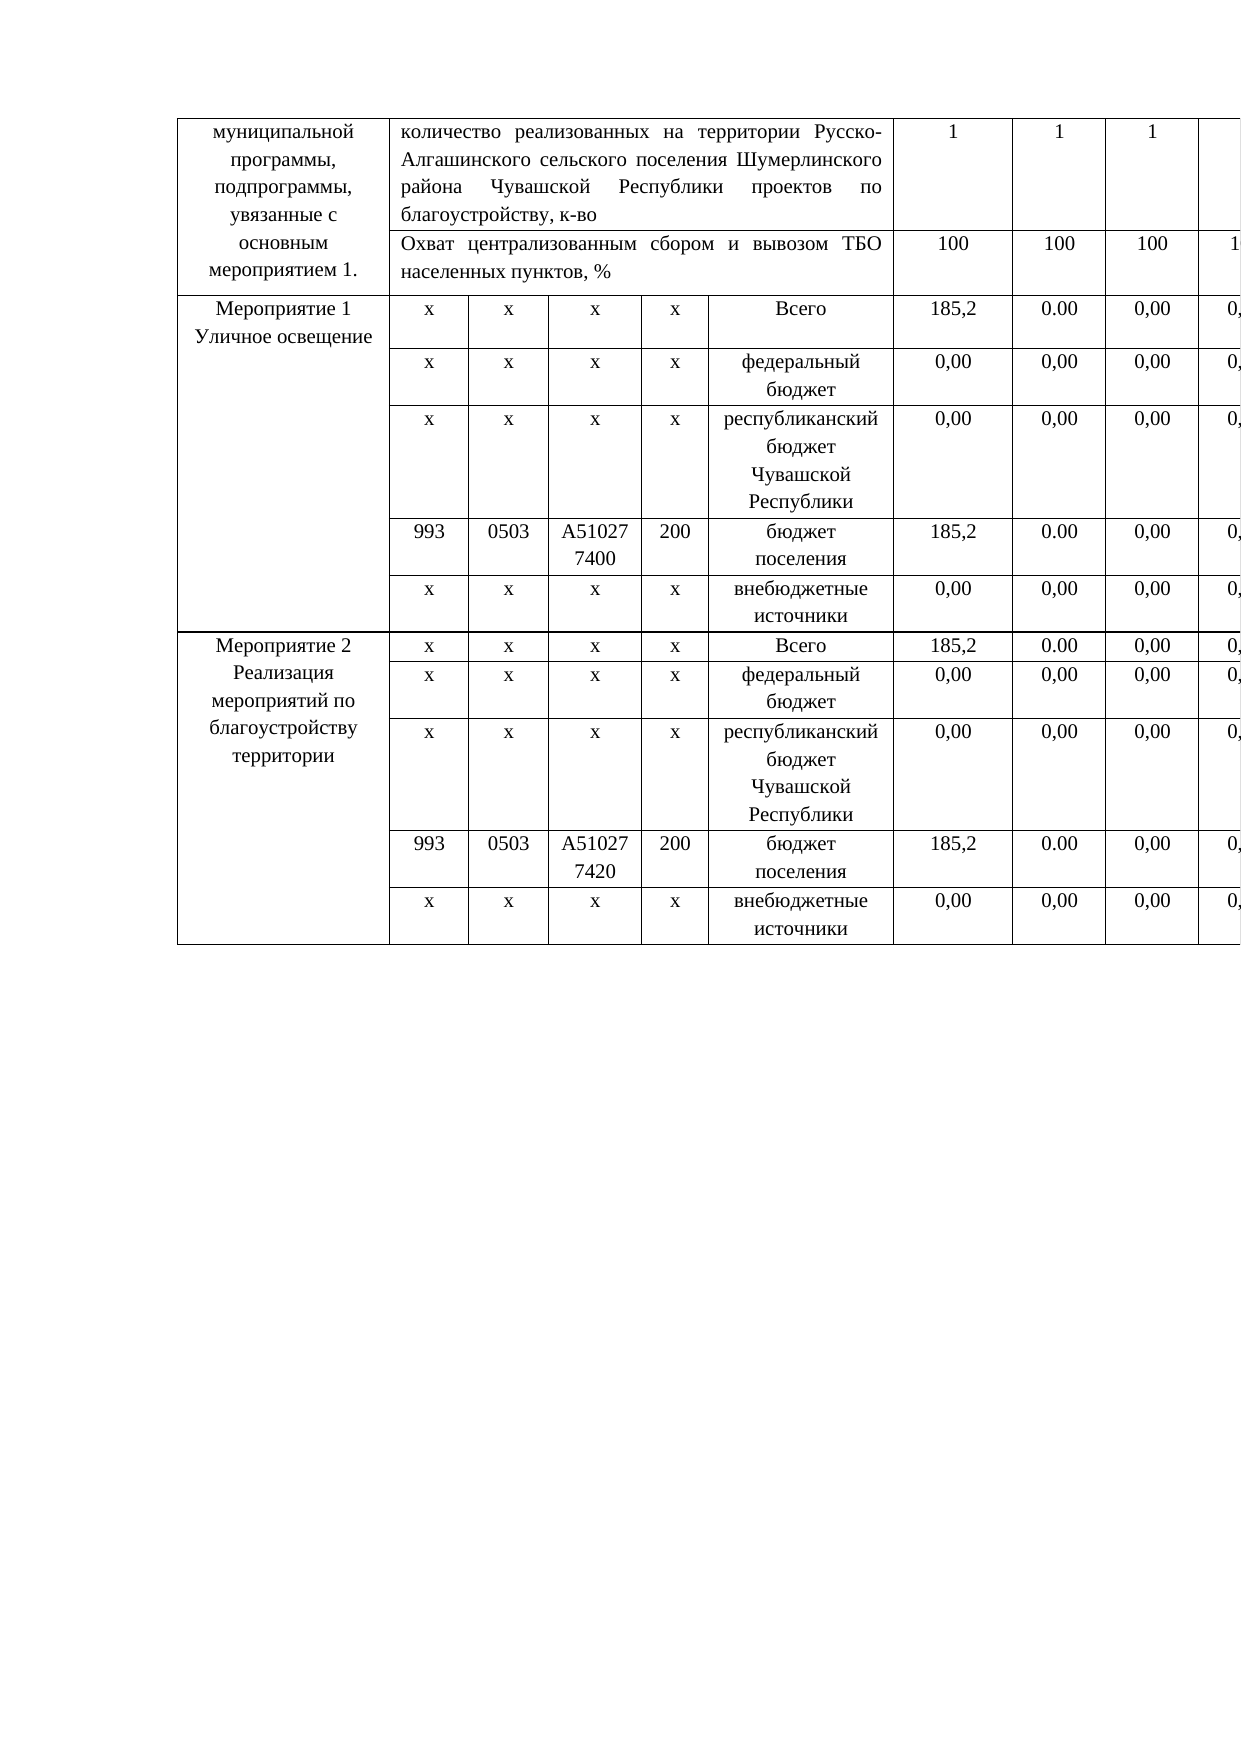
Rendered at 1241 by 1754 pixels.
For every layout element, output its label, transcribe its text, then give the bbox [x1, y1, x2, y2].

table_cell х [549, 888, 641, 944]
table_cell х [469, 349, 548, 405]
table_cell 0,00 [1106, 888, 1198, 944]
table_cell х [390, 719, 468, 830]
table_cell 1 [1013, 119, 1105, 230]
table_cell 1 [1106, 119, 1198, 230]
table_cell 0,00 [1199, 406, 1240, 517]
table_cell республиканский бюджет Чувашской Республики [709, 719, 893, 830]
table_cell 0,00 [894, 576, 1012, 631]
table_cell 0503 [469, 831, 548, 887]
table_cell бюджет поселения [709, 519, 893, 574]
table_cell Охват централизованным сбором и вывозом ТБО населенных пунктов, % [390, 231, 893, 295]
table_cell х [549, 296, 641, 348]
table_cell х [642, 406, 708, 517]
table_cell 0,00 [1199, 576, 1240, 631]
table_cell Мероприятие 1 Уличное освещение [178, 296, 389, 631]
table_cell внебюджетные источники [709, 576, 893, 631]
table_cell 0,00 [1199, 662, 1240, 718]
table_cell 0,00 [1013, 662, 1105, 718]
table_cell 0,00 [1013, 719, 1105, 830]
table_cell х [549, 719, 641, 830]
table_cell 0,00 [1013, 888, 1105, 944]
table_cell х [549, 576, 641, 631]
table_cell 0,00 [1106, 349, 1198, 405]
table_cell х [469, 296, 548, 348]
table_cell х [642, 888, 708, 944]
table_cell 0.00 [1013, 831, 1105, 887]
table_cell 0,00 [1106, 406, 1198, 517]
table_cell 100 [1106, 231, 1198, 295]
table_cell х [469, 406, 548, 517]
table_cell х [642, 662, 708, 718]
table_cell 100 [1199, 231, 1240, 295]
table_cell 185,2 [894, 519, 1012, 574]
table_cell 0.00 [1013, 633, 1105, 661]
table_cell 0,00 [1106, 519, 1198, 574]
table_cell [178, 119, 389, 295]
table_cell 0,00 [1106, 831, 1198, 887]
table_cell 200 [642, 519, 708, 574]
table_cell х [469, 576, 548, 631]
table_cell 0,00 [894, 719, 1012, 830]
table_cell 0,00 [894, 406, 1012, 517]
table_cell х [642, 633, 708, 661]
table_cell 200 [642, 831, 708, 887]
table_cell 0.00 [1013, 519, 1105, 574]
table_cell х [390, 576, 468, 631]
table_cell х [549, 349, 641, 405]
table_cell 0,00 [1106, 296, 1198, 348]
table_cell Всего [709, 633, 893, 661]
table_cell 0,00 [1013, 349, 1105, 405]
table_cell х [390, 633, 468, 661]
table_cell 1 [1199, 119, 1240, 230]
table_cell х [469, 888, 548, 944]
table_cell 0,00 [894, 888, 1012, 944]
table_cell внебюджетные источники [709, 888, 893, 944]
table_cell 0503 [469, 519, 548, 574]
table_cell 0,00 [1013, 406, 1105, 517]
table_cell х [390, 349, 468, 405]
table_cell х [469, 719, 548, 830]
table_cell 0,00 [1106, 719, 1198, 830]
table_cell х [469, 662, 548, 718]
table_cell х [549, 406, 641, 517]
table_cell 0,00 [1199, 296, 1240, 348]
table_cell 993 [390, 519, 468, 574]
table_cell х [390, 662, 468, 718]
table_cell х [390, 296, 468, 348]
table_cell 0,00 [1199, 719, 1240, 830]
table_cell х [642, 296, 708, 348]
table_cell количество реализованных на территории Русско-Алгашинского сельского поселения Шумерлинского района Чувашской Республики проектов по благоустройству, к-во [390, 119, 893, 230]
table_cell х [642, 719, 708, 830]
table_cell 1 [894, 119, 1012, 230]
table_cell 0,00 [1199, 831, 1240, 887]
table_cell х [390, 888, 468, 944]
table_cell х [549, 633, 641, 661]
table_cell Всего [709, 296, 893, 348]
table_cell 0,00 [1199, 633, 1240, 661]
table_cell федеральный бюджет [709, 662, 893, 718]
table_cell 185,2 [894, 296, 1012, 348]
table_cell 993 [390, 831, 468, 887]
table_cell 0,00 [1106, 662, 1198, 718]
table_cell 0,00 [894, 662, 1012, 718]
table_cell Мероприятие 2 Реализация мероприятий по благоустройству территории [178, 633, 389, 944]
table_cell 0,00 [894, 349, 1012, 405]
table_cell федеральный бюджет [709, 349, 893, 405]
table_cell х [642, 349, 708, 405]
table_cell 185,2 [894, 633, 1012, 661]
table_cell х [642, 576, 708, 631]
table_cell 0,00 [1199, 519, 1240, 574]
table_cell 185,2 [894, 831, 1012, 887]
table_cell республиканский бюджет Чувашской Республики [709, 406, 893, 517]
table_cell 0,00 [1199, 349, 1240, 405]
table_cell А510277420 [549, 831, 641, 887]
table_cell 0,00 [1106, 576, 1198, 631]
table_cell х [390, 406, 468, 517]
table_cell 0,00 [1106, 633, 1198, 661]
table_cell х [549, 662, 641, 718]
table_cell х [469, 633, 548, 661]
table_cell 100 [1013, 231, 1105, 295]
table_cell А510277400 [549, 519, 641, 574]
table_cell 0,00 [1199, 888, 1240, 944]
table_cell бюджет поселения [709, 831, 893, 887]
table_cell 100 [894, 231, 1012, 295]
table_cell 0,00 [1013, 576, 1105, 631]
table_cell 0.00 [1013, 296, 1105, 348]
